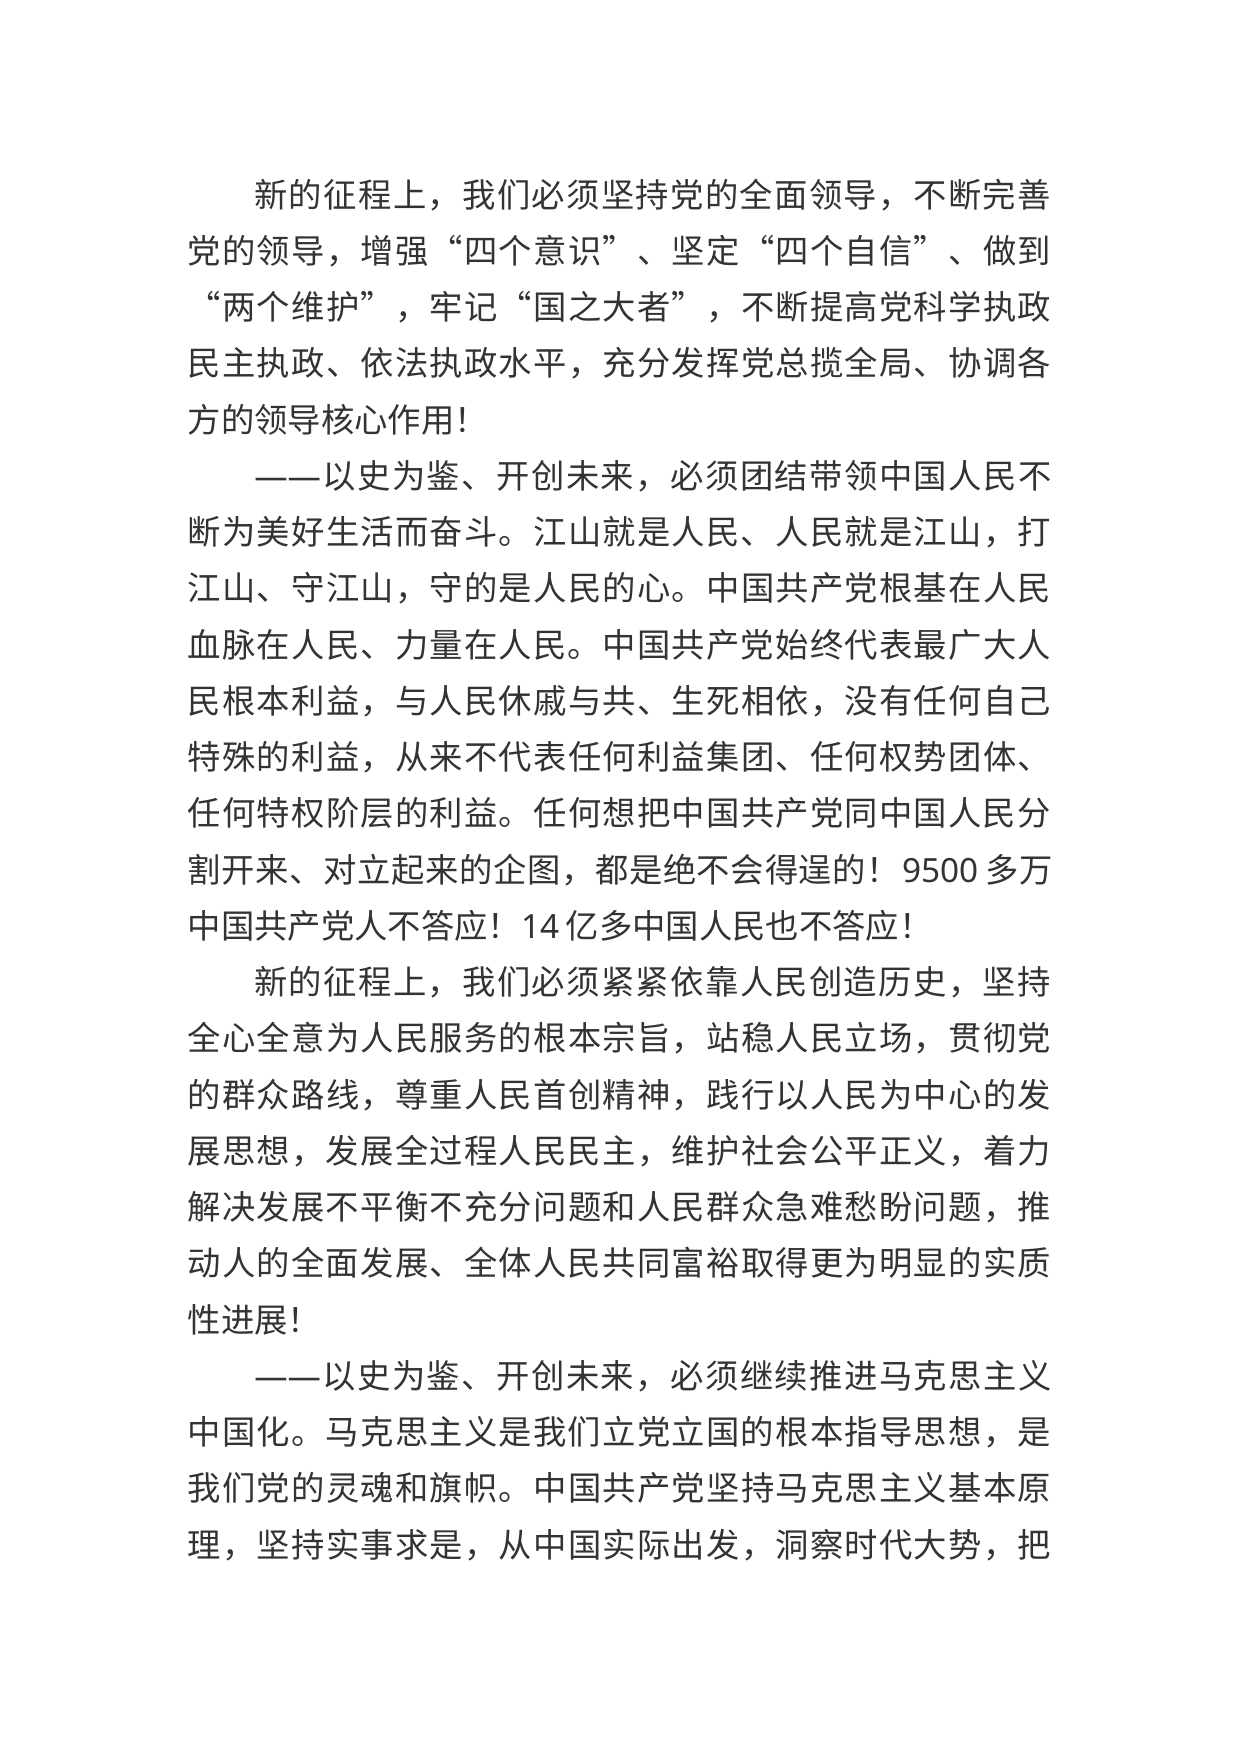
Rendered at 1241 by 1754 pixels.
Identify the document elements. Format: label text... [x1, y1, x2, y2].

text 新的征程上，我们必须坚持党的全面领导，不断完善党的领导，增强“四个意识”、坚定“四个自信”、做到“两个维护”，牢记“国之大者”，不断提高党科学执政、民主执政、依法执政水平，充分发挥党总揽全局、协调各方的领导核心作用！ [187, 162, 1053, 443]
text ——以史为鉴、开创未来，必须团结带领中国人民不断为美好生活而奋斗。江山就是人民、人民就是江山，打江山、守江山，守的是人民的心。中国共产党根基在人民、血脉在人民、力量在人民。中国共产党始终代表最广大人民根本利益，与人民休戚与共、生死相依，没有任何自己特殊的利益，从来不代表任何利益集团、任何权势团体、任何特权阶层的利益。任何想把中国共产党同中国人民分割开来、对立起来的企图，都是绝不会得逞的！9500多万中国共产党人不答应！14亿多中国人民也不答应！ [187, 443, 1053, 949]
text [187, 1343, 1053, 1568]
text 新的征程上，我们必须紧紧依靠人民创造历史，坚持全心全意为人民服务的根本宗旨，站稳人民立场，贯彻党的群众路线，尊重人民首创精神，践行以人民为中心的发展思想，发展全过程人民民主，维护社会公平正义，着力解决发展不平衡不充分问题和人民群众急难愁盼问题，推动人的全面发展、全体人民共同富裕取得更为明显的实质性进展！ [187, 949, 1053, 1343]
